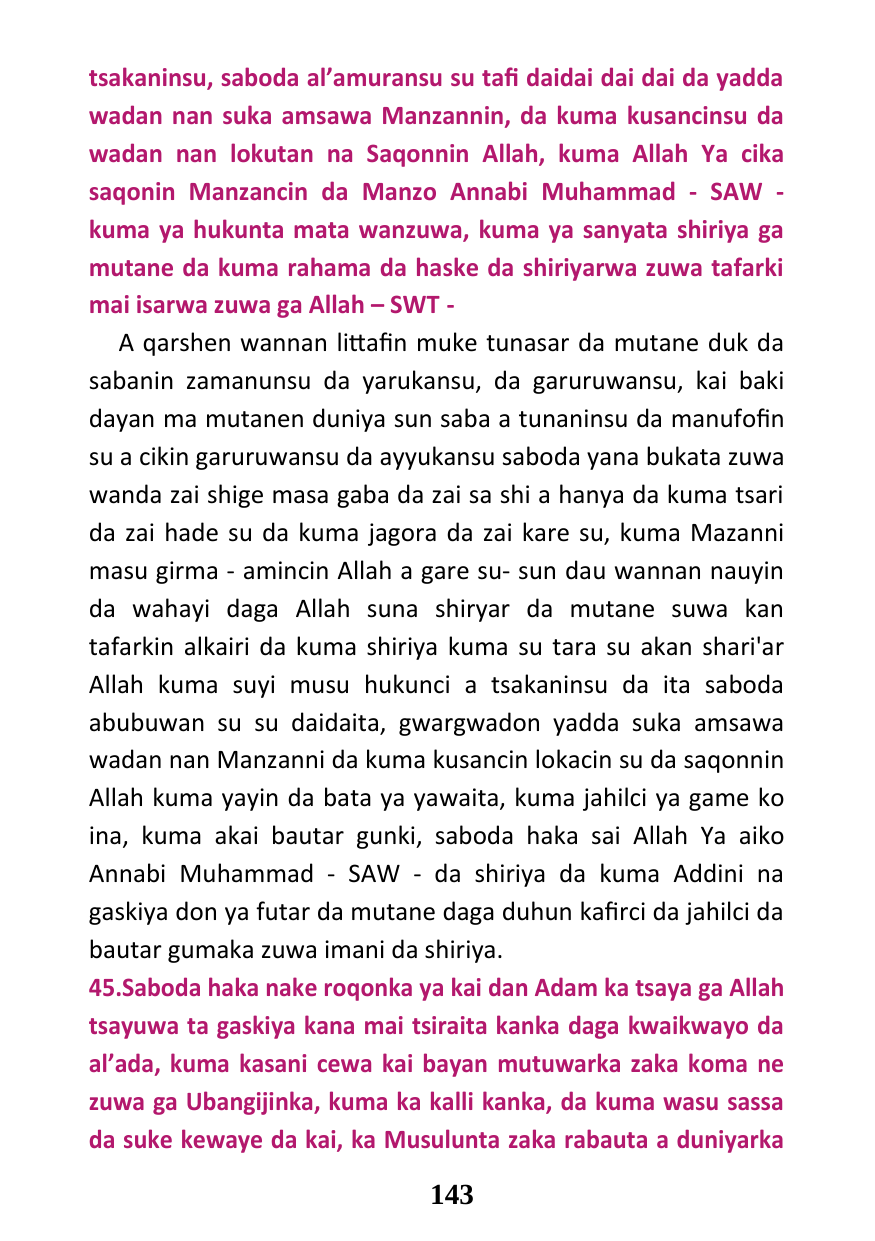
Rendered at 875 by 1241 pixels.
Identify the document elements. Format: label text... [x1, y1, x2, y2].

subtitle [89, 60, 785, 321]
text A qarshen wannan littafin muke tunasar da mutane duk da sabanin zamanunsu da yarukansu, da garuruwansu, kai baki dayan ma mutanen duniya sun saba a tunaninsu da manufofin su a cikin garuruwansu da ayyukansu saboda yana bukata zuwa wanda zai shige masa gaba da zai sa shi a hanya da kuma tsari da zai hade su da kuma jagora da zai kare su, kuma Mazanni masu girma - amincin Allah a gare su- sun dau wannan nauyin da wahayi daga Allah suna shiryar da mutane suwa kan tafarkin alkairi da kuma shiriya kuma su tara su akan shari'ar Allah kuma suyi musu hukunci a tsakaninsu da ita saboda abubuwan su su daidaita, gwargwadon yadda suka amsawa wadan nan Manzanni da kuma kusancin lokacin su da saqonnin Allah kuma yayin da bata ya yawaita, kuma jahilci ya game ko ina, kuma akai bautar gunki, saboda haka sai Allah Ya aiko Annabi Muhammad - SAW - da shiriya da kuma Addini na gaskiya don ya futar da mutane daga duhun kafirci da jahilci da bautar gumaka zuwa imani da shiriya. [89, 326, 785, 965]
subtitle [89, 970, 785, 1155]
